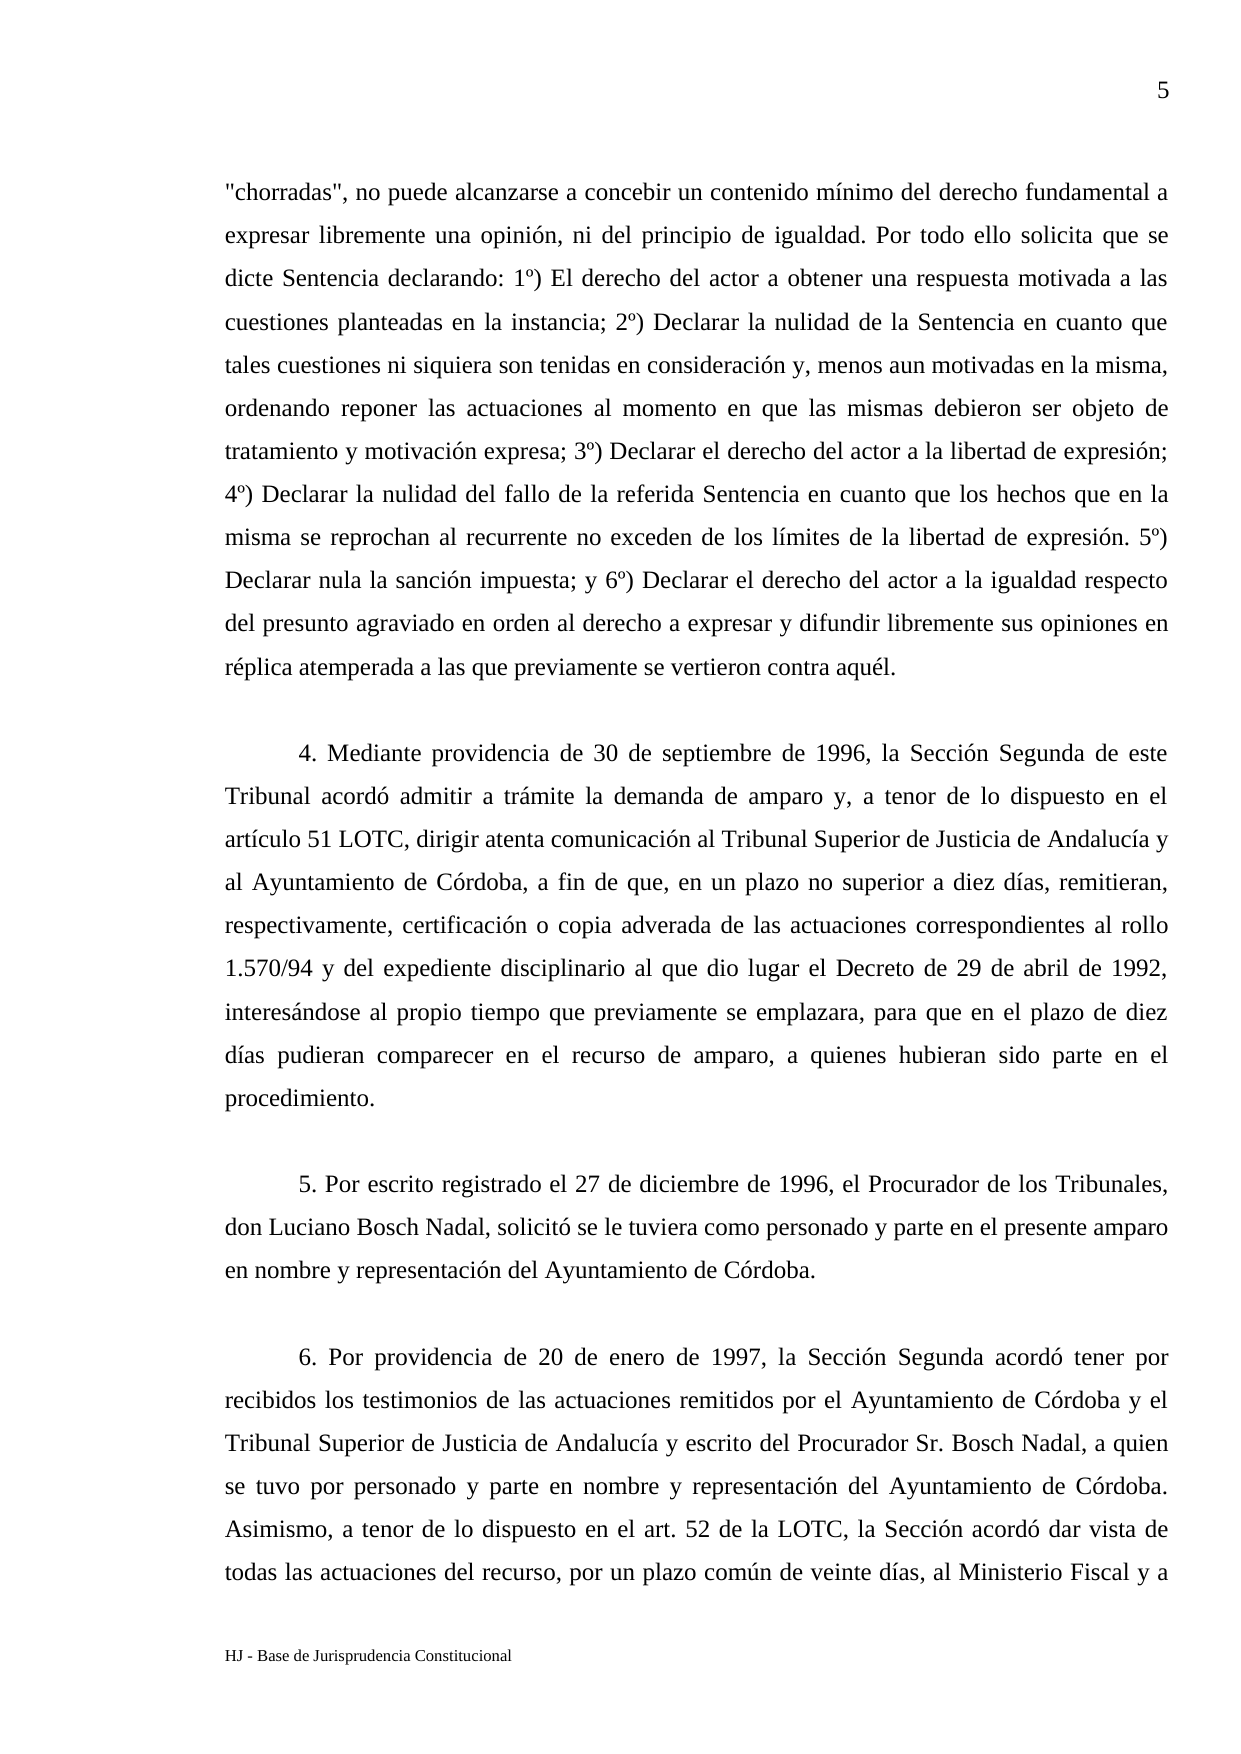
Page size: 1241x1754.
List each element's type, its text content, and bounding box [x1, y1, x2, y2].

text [224, 177, 1169, 680]
text 4. Mediante providencia de 30 de septiembre de 1996, la Sección Segunda de este Tribunal acordó admitir a trámite la demanda de amparo y, a tenor de lo dispuesto en el artículo 51 LOTC, dirigir atenta comunicación al Tribunal Superior de Justicia de Andalucía y al Ayuntamiento de Córdoba, a fin de que, en un plazo no superior a diez días, remitieran, respectivamente, certificación o copia adverada de las actuaciones correspondientes al rollo 1.570/94 y del expediente disciplinario al que dio lugar el Decreto de 29 de abril de 1992, interesándose al propio tiempo que previamente se emplazara, para que en el plazo de diez días pudieran comparecer en el recurso de amparo, a quienes hubieran sido parte en el procedimiento. [224, 738, 1169, 1112]
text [224, 1342, 1169, 1586]
text 5. Por escrito registrado el 27 de diciembre de 1996, el Procurador de los Tribunales, don Luciano Bosch Nadal, solicitó se le tuviera como personado y parte en el presente amparo en nombre y representación del Ayuntamiento de Córdoba. [224, 1169, 1169, 1284]
